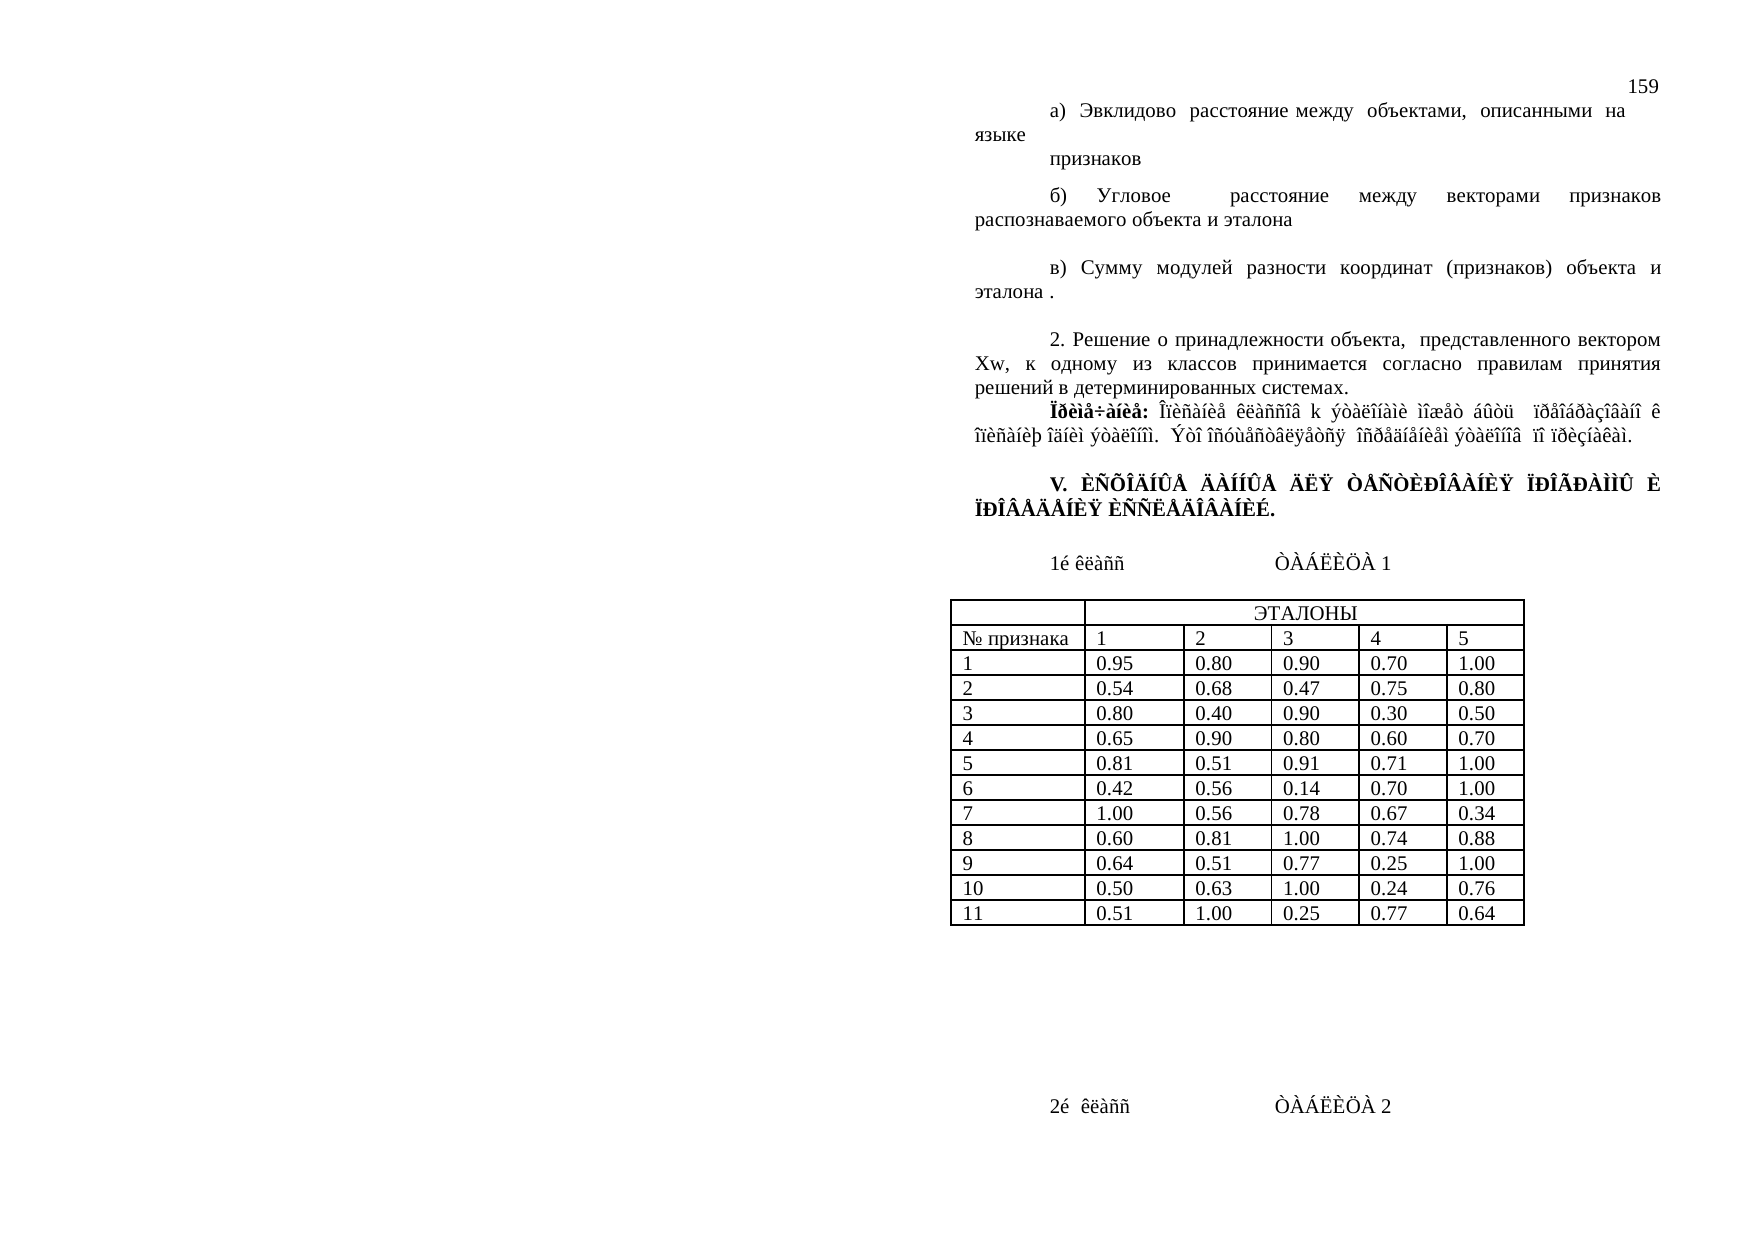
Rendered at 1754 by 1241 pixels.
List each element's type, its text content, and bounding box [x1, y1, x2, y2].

list 2. Решение о принадлежности объекта, представленного вектором Xw, к одному из классов принимается согласно правилам принятия решений в детерминированных системах. [974, 327, 1662, 399]
table_cell 1.00 [1448, 776, 1523, 799]
table_cell 0.64 [1448, 901, 1523, 924]
table_cell 0.51 [1185, 751, 1271, 774]
table_cell 1 [1086, 626, 1183, 649]
table_cell 0.81 [1185, 826, 1271, 849]
table_cell 1.00 [1086, 801, 1183, 824]
table_cell 0.25 [1272, 901, 1358, 924]
table_cell 0.51 [1086, 901, 1183, 924]
table_cell 3 [1272, 626, 1358, 649]
table_cell 0.91 [1272, 751, 1358, 774]
text Ïðèìå÷àíèå: Îïèñàíèå êëàññîâ k ýòàëîíàìè ìîæåò áûòü ïðåîáðàçîâàíî ê îïèñàíèþ îäíèì ýòàëîíîì. Ýòî îñóùåñòâëÿåòñÿ îñðåäíåíèåì ýòàëîíîâ ïî ïðèçíàêàì. [974, 399, 1662, 447]
table_cell 0.90 [1185, 726, 1271, 749]
table_cell 6 [952, 776, 1084, 799]
list б) Угловое расстояние между векторами признаков распознаваемого объекта и эталона [974, 183, 1662, 231]
table_cell 0.68 [1185, 676, 1271, 699]
table_cell 0.56 [1185, 776, 1271, 799]
table_cell 0.80 [1272, 726, 1358, 749]
table_header ЭТАЛОНЫ [1086, 601, 1523, 624]
table_cell 0.95 [1086, 651, 1183, 674]
table_cell 0.64 [1086, 851, 1183, 874]
table_cell 0.81 [1086, 751, 1183, 774]
table_cell 0.80 [1448, 676, 1523, 699]
table_cell 0.80 [1086, 701, 1183, 724]
table_cell 8 [952, 826, 1084, 849]
text 2é êëàññ ÒÀÁËÈÖÀ 2 [974, 1094, 1662, 1118]
table_cell 0.40 [1185, 701, 1271, 724]
table_cell 0.90 [1272, 701, 1358, 724]
table_cell 0.90 [1272, 651, 1358, 674]
table_cell 0.50 [1086, 876, 1183, 899]
table_cell 0.50 [1448, 701, 1523, 724]
table_cell 4 [1360, 626, 1446, 649]
table_cell 1 [952, 651, 1084, 674]
table_header [952, 601, 1084, 624]
table_cell 5 [952, 751, 1084, 774]
table_cell 1.00 [1448, 851, 1523, 874]
table_cell 1.00 [1448, 751, 1523, 774]
table_cell 0.14 [1272, 776, 1358, 799]
table_cell 7 [952, 801, 1084, 824]
table_cell 0.78 [1272, 801, 1358, 824]
table_cell 0.65 [1086, 726, 1183, 749]
table_cell 0.60 [1086, 826, 1183, 849]
table_cell 3 [952, 701, 1084, 724]
table_cell 9 [952, 851, 1084, 874]
table_cell 0.56 [1185, 801, 1271, 824]
table_cell 0.47 [1272, 676, 1358, 699]
table_cell 0.71 [1360, 751, 1446, 774]
table_cell 0.30 [1360, 701, 1446, 724]
table_cell 0.25 [1360, 851, 1446, 874]
table_cell 10 [952, 876, 1084, 899]
table_cell 0.77 [1272, 851, 1358, 874]
text 1é êëàññ ÒÀÁËÈÖÀ 1 [974, 551, 1662, 575]
table_cell 0.63 [1185, 876, 1271, 899]
table_cell 0.54 [1086, 676, 1183, 699]
table_cell 2 [1185, 626, 1271, 649]
table_cell 1.00 [1185, 901, 1271, 924]
table_cell 0.67 [1360, 801, 1446, 824]
table_cell 0.74 [1360, 826, 1446, 849]
text признаков [974, 146, 1662, 170]
table_cell 0.75 [1360, 676, 1446, 699]
table_cell 2 [952, 676, 1084, 699]
table_cell 4 [952, 726, 1084, 749]
table_cell 5 [1448, 626, 1523, 649]
table_cell 1.00 [1272, 876, 1358, 899]
table_cell 0.88 [1448, 826, 1523, 849]
table_cell 0.80 [1185, 651, 1271, 674]
table_cell 1.00 [1272, 826, 1358, 849]
table_cell 0.42 [1086, 776, 1183, 799]
table_cell 0.77 [1360, 901, 1446, 924]
subtitle V. Èñõîäíûå äàííûå äëÿ òåñòèðîâàíèÿ ïðîãðàììû è ïðîâåäåíèÿ èññëåäîâàíèé. [974, 472, 1662, 520]
table_cell № признака [952, 626, 1084, 649]
table_cell 11 [952, 901, 1084, 924]
table_cell 0.24 [1360, 876, 1446, 899]
list в) Сумму модулей разности координат (признаков) объекта и эталона . [974, 255, 1662, 303]
table_cell 0.70 [1360, 776, 1446, 799]
table_cell 0.70 [1448, 726, 1523, 749]
table_cell 0.51 [1185, 851, 1271, 874]
table_cell 0.34 [1448, 801, 1523, 824]
table_cell 0.70 [1360, 651, 1446, 674]
table_cell 0.76 [1448, 876, 1523, 899]
list а) Эвклидово расстояние между объектами, описанными на языке [974, 98, 1662, 146]
table_cell 0.60 [1360, 726, 1446, 749]
table_cell 1.00 [1448, 651, 1523, 674]
